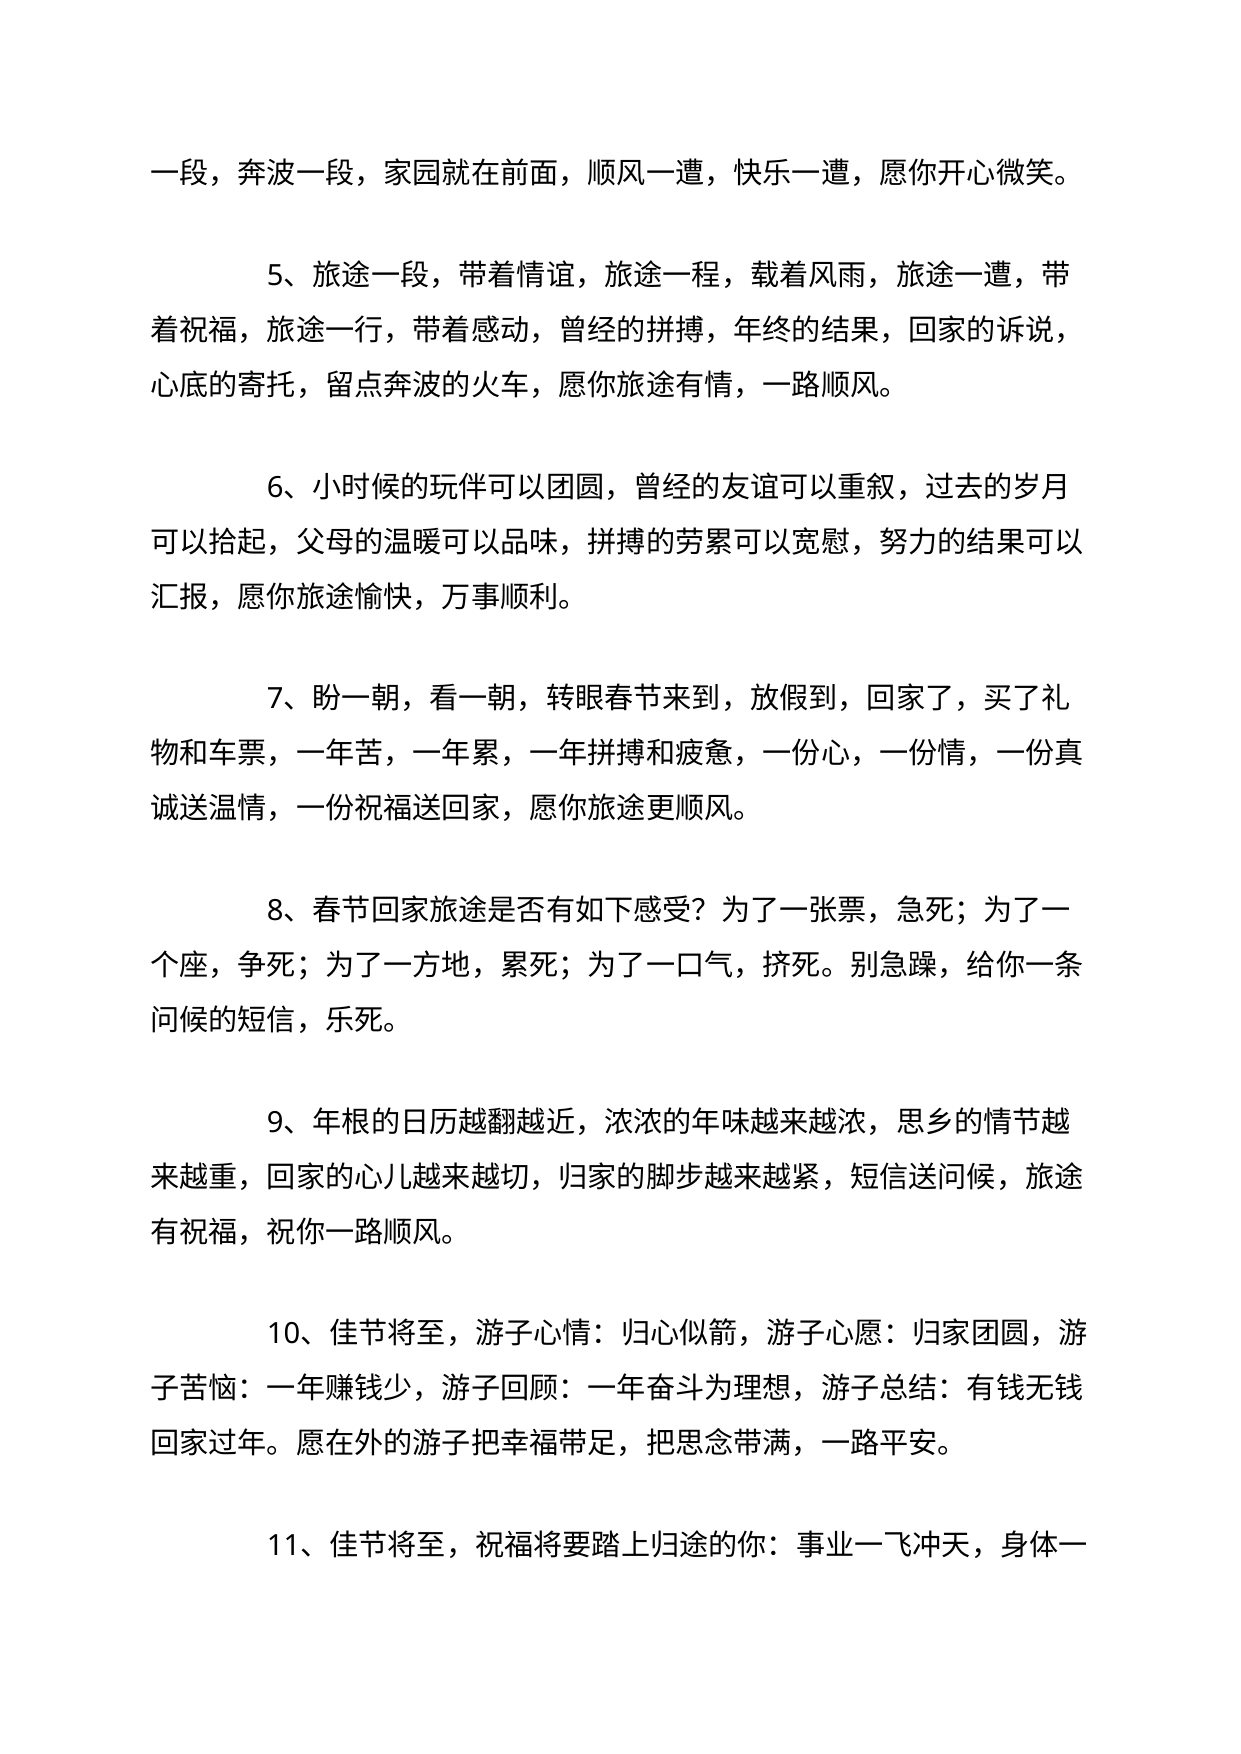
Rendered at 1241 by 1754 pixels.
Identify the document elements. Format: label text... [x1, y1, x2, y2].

text 5、旅途一段，带着情谊，旅途一程，载着风雨，旅途一遭，带着祝福，旅途一行，带着感动，曾经的拼搏，年终的结果，回家的诉说，心底的寄托，留点奔波的火车，愿你旅途有情，一路顺风。 [150, 252, 1090, 404]
text 7、盼一朝，看一朝，转眼春节来到，放假到，回家了，买了礼物和车票，一年苦，一年累，一年拼搏和疲惫，一份心，一份情，一份真诚送温情，一份祝福送回家，愿你旅途更顺风。 [150, 675, 1090, 827]
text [150, 150, 1090, 192]
text 8、春节回家旅途是否有如下感受？为了一张票，急死；为了一个座，争死；为了一方地，累死；为了一口气，挤死。别急躁，给你一条问候的短信，乐死。 [150, 887, 1090, 1039]
text 9、年根的日历越翻越近，浓浓的年味越来越浓，思乡的情节越来越重，回家的心儿越来越切，归家的脚步越来越紧，短信送问候，旅途有祝福，祝你一路顺风。 [150, 1098, 1090, 1251]
text 10、佳节将至，游子心情：归心似箭，游子心愿：归家团圆，游子苦恼：一年赚钱少，游子回顾：一年奋斗为理想，游子总结：有钱无钱回家过年。愿在外的游子把幸福带足，把思念带满，一路平安。 [150, 1310, 1090, 1462]
text 6、小时候的玩伴可以团圆，曾经的友谊可以重叙，过去的岁月可以拾起，父母的温暖可以品味，拼搏的劳累可以宽慰，努力的结果可以汇报，愿你旅途愉快，万事顺利。 [150, 463, 1090, 616]
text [150, 1522, 1090, 1564]
